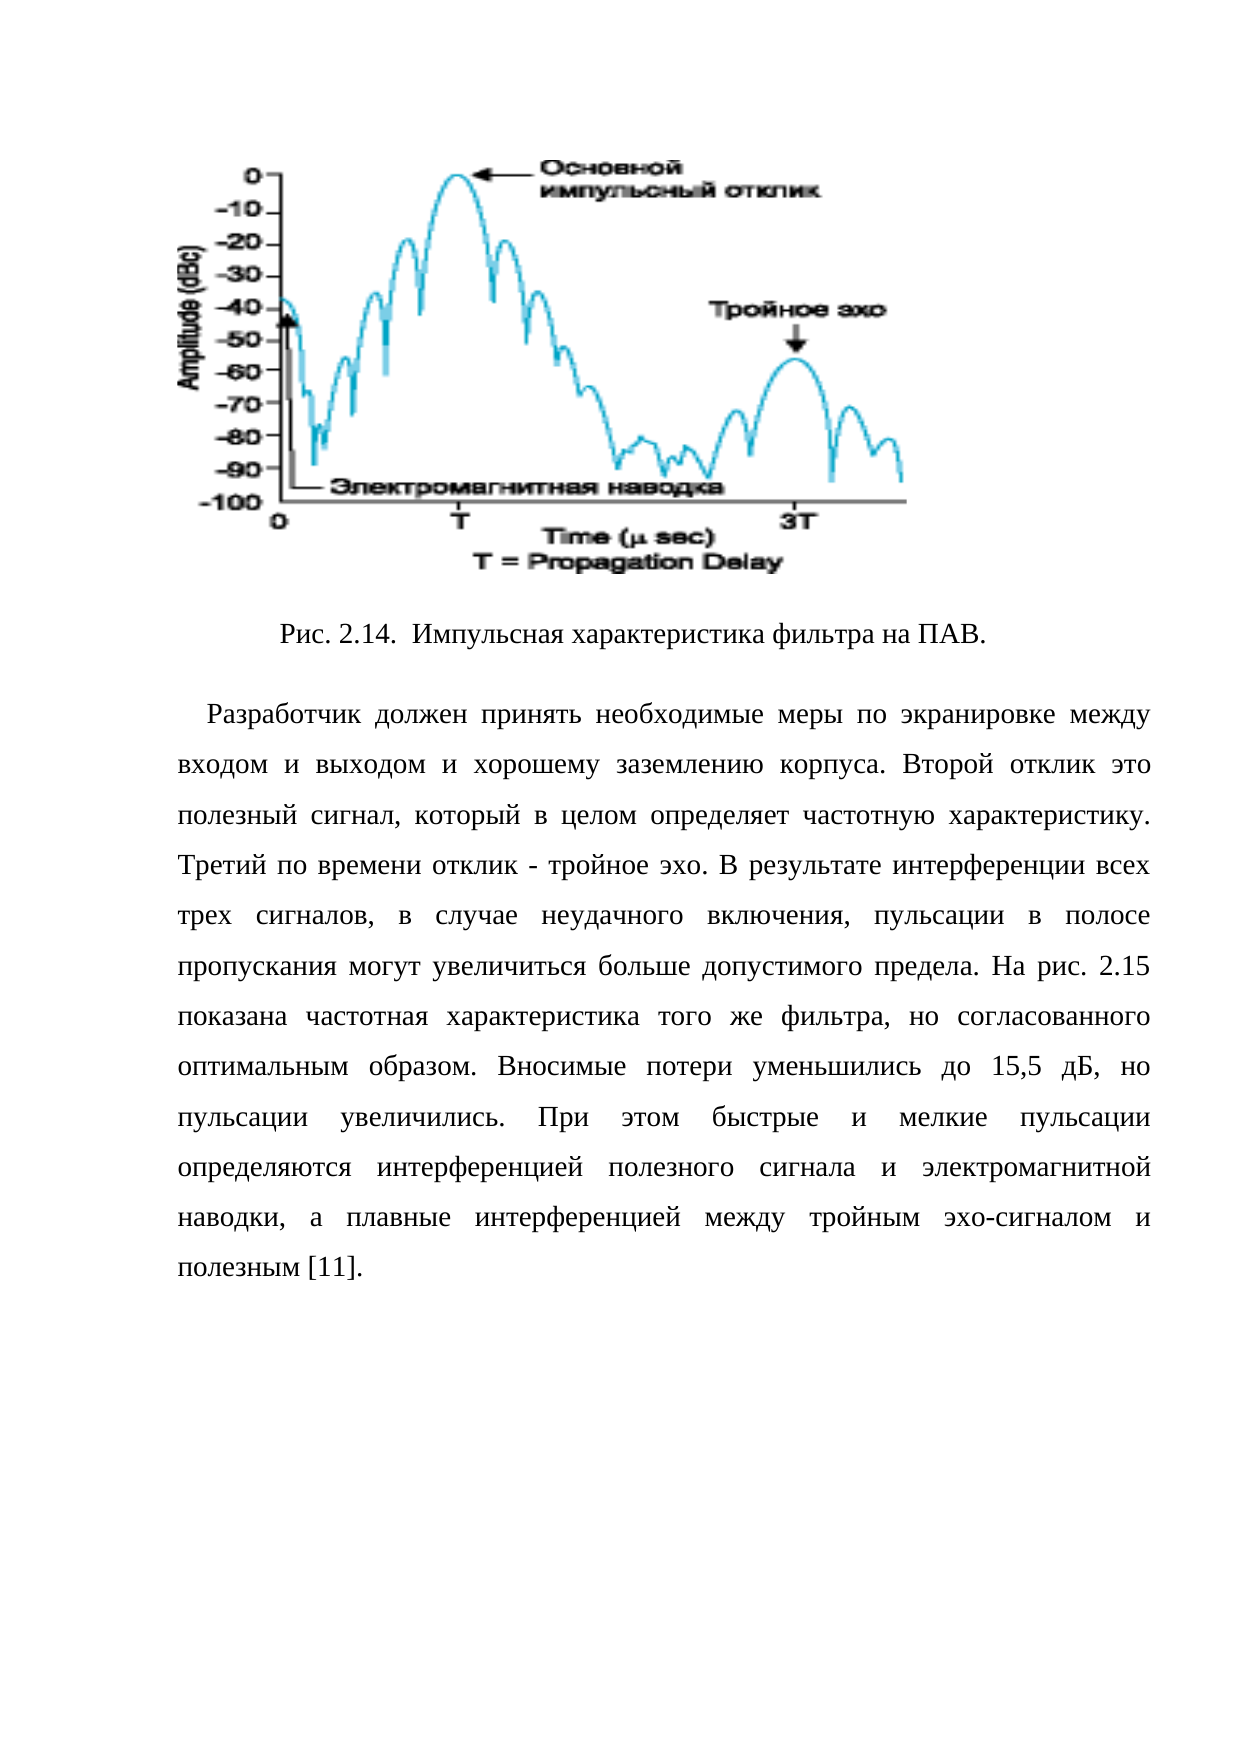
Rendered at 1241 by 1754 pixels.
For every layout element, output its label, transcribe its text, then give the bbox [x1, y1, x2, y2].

text Разработчик должен принять необходимые меры по экранировке между входом и выходом и хорошему заземлению корпуса. Второй отклик это полезный сигнал, который в целом определяет частотную характеристику. Третий по времени отклик - тройное эхо. В результате интерференции всех трех сигналов, в случае неудачного включения, пульсации в полосе пропускания могут увеличиться больше допустимого предела. На рис. 2.15 показана частотная характеристика того же фильтра, но согласованного оптимальным образом. Вносимые потери уменьшились до 15,5 дБ, но пульсации увеличились. При этом быстрые и мелкие пульсации определяются интерференцией полезного сигнала и электромагнитной наводки, а плавные интерференцией между тройным эхо-сигналом и полезным [11]. [177, 696, 1152, 1283]
picture [177, 160, 907, 574]
text Рис. 2.14. Импульсная характеристика фильтра на ПАВ. [177, 617, 1152, 650]
